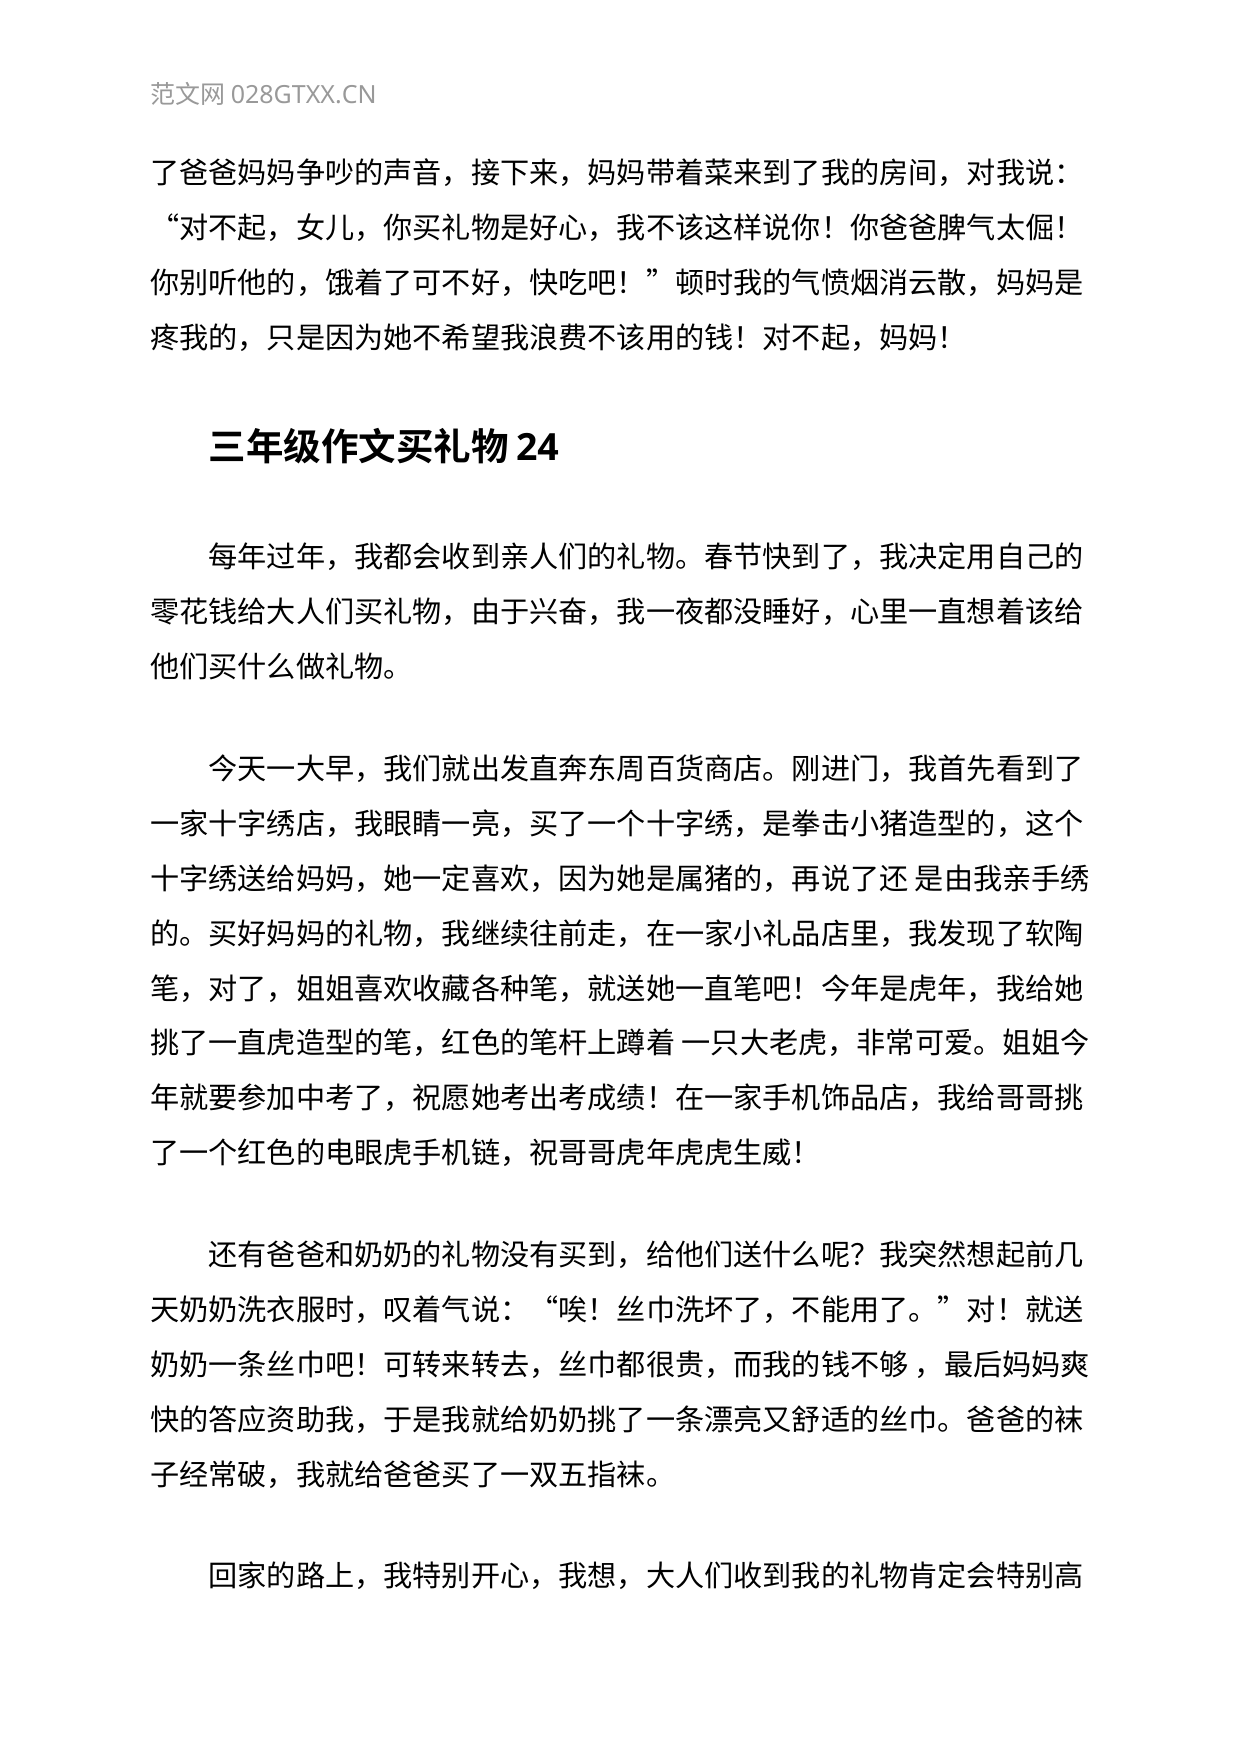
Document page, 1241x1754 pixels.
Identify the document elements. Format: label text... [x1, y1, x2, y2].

text 还有爸爸和奶奶的礼物没有买到，给他们送什么呢？我突然想起前几天奶奶洗衣服时，叹着气说：“唉！丝巾洗坏了，不能用了。”对！就送奶奶一条丝巾吧！可转来转去，丝巾都很贵，而我的钱不够 ，最后妈妈爽快的答应资助我，于是我就给奶奶挑了一条漂亮又舒适的丝巾。爸爸的袜子经常破，我就给爸爸买了一双五指袜。 [150, 1232, 1090, 1493]
text 三年级作文买礼物24 [150, 416, 1090, 471]
text 每年过年，我都会收到亲人们的礼物。春节快到了，我决定用自己的零花钱给大人们买礼物，由于兴奋，我一夜都没睡好，心里一直想着该给他们买什么做礼物。 [150, 534, 1090, 686]
text 今天一大早，我们就出发直奔东周百货商店。刚进门，我首先看到了一家十字绣店，我眼睛一亮，买了一个十字绣，是拳击小猪造型的，这个十字绣送给妈妈，她一定喜欢，因为她是属猪的，再说了还 是由我亲手绣的。买好妈妈的礼物，我继续往前走，在一家小礼品店里，我发现了软陶笔，对了，姐姐喜欢收藏各种笔，就送她一直笔吧！今年是虎年，我给她挑了一直虎造型的笔，红色的笔杆上蹲着 一只大老虎，非常可爱。姐姐今年就要参加中考了，祝愿她考出考成绩！在一家手机饰品店，我给哥哥挑了一个红色的电眼虎手机链，祝哥哥虎年虎虎生威！ [150, 746, 1090, 1172]
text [150, 1553, 1090, 1595]
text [150, 150, 1090, 357]
